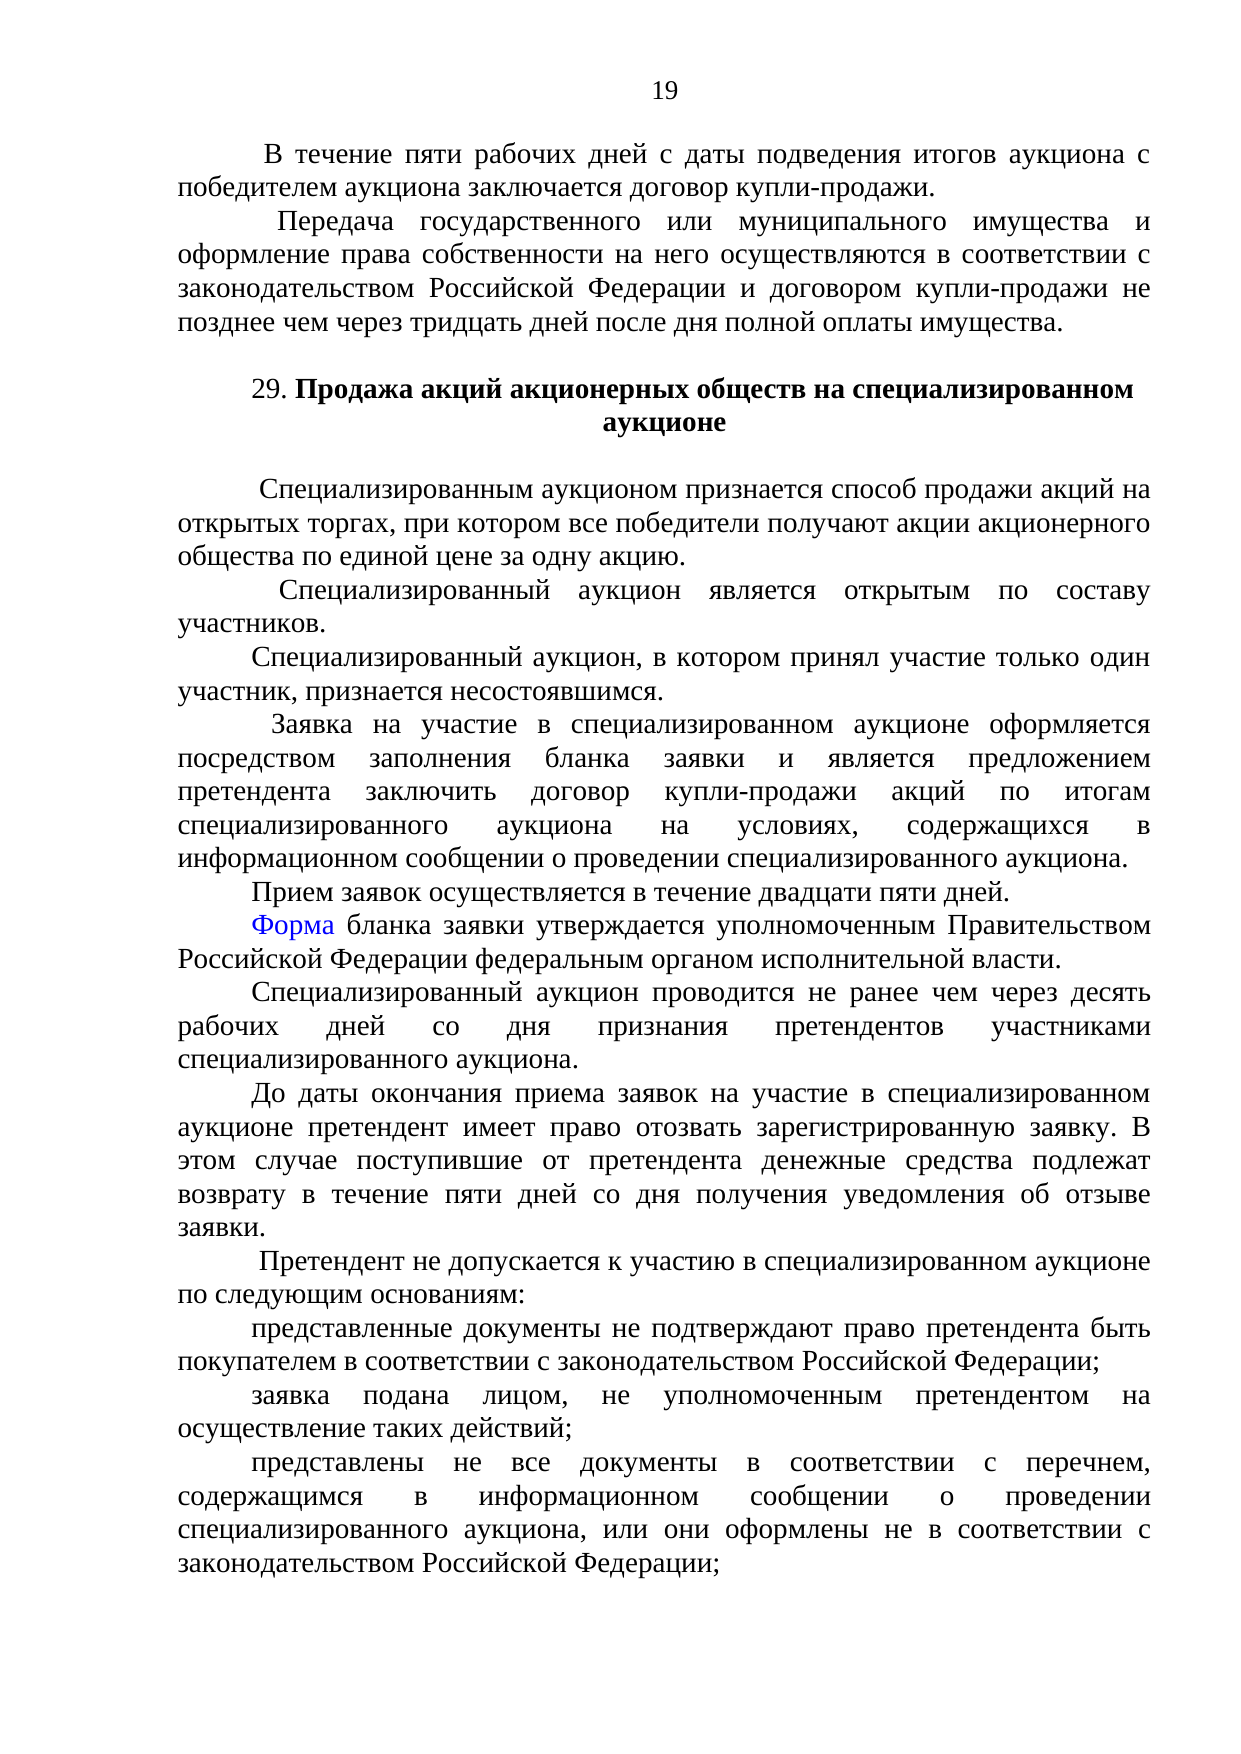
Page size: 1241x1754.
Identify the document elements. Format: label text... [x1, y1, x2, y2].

text Специализированный аукцион проводится не ранее чем через десять рабочих дней со дня признания претендентов участниками специализированного аукциона. [177, 974, 1152, 1075]
text представлены не все документы в соответствии с перечнем, содержащимся в информационном сообщении о проведении специализированного аукциона, или они оформлены не в соответствии с законодательством Российской Федерации; [177, 1444, 1152, 1578]
text Специализированный аукцион является открытым по составу участников. [177, 572, 1152, 639]
text Передача государственного или муниципального имущества и оформление права собственности на него осуществляются в соответствии с законодательством Российской Федерации и договором купли-продажи не позднее чем через тридцать дней после дня полной оплаты имущества. [177, 203, 1152, 337]
text Претендент не допускается к участию в специализированном аукционе по следующим основаниям: [177, 1243, 1152, 1310]
text Прием заявок осуществляется в течение двадцати пяти дней. [177, 874, 1152, 907]
text представленные документы не подтверждают право претендента быть покупателем в соответствии с законодательством Российской Федерации; [177, 1310, 1152, 1377]
text Специализированным аукционом признается способ продажи акций на открытых торгах, при котором все победители получают акции акционерного общества по единой цене за одну акцию. [177, 471, 1152, 572]
text Форма бланка заявки утверждается уполномоченным Правительством Российской Федерации федеральным органом исполнительной власти. [177, 907, 1152, 974]
text До даты окончания приема заявок на участие в специализированном аукционе претендент имеет право отозвать зарегистрированную заявку. В этом случае поступившие от претендента денежные средства подлежат возврату в течение пяти дней со дня получения уведомления об отзыве заявки. [177, 1075, 1152, 1243]
text Заявка на участие в специализированном аукционе оформляется посредством заполнения бланка заявки и является предложением претендента заключить договор купли-продажи акций по итогам специализированного аукциона на условиях, содержащихся в информационном сообщении о проведении специализированного аукциона. [177, 706, 1152, 874]
text В течение пяти рабочих дней с даты подведения итогов аукциона с победителем аукциона заключается договор купли-продажи. [177, 136, 1152, 203]
text заявка подана лицом, не уполномоченным претендентом на осуществление таких действий; [177, 1377, 1152, 1444]
text Специализированный аукцион, в котором принял участие только один участник, признается несостоявшимся. [177, 639, 1152, 706]
text 29. Продажа акций акционерных обществ на специализированном аукционе [177, 371, 1152, 438]
